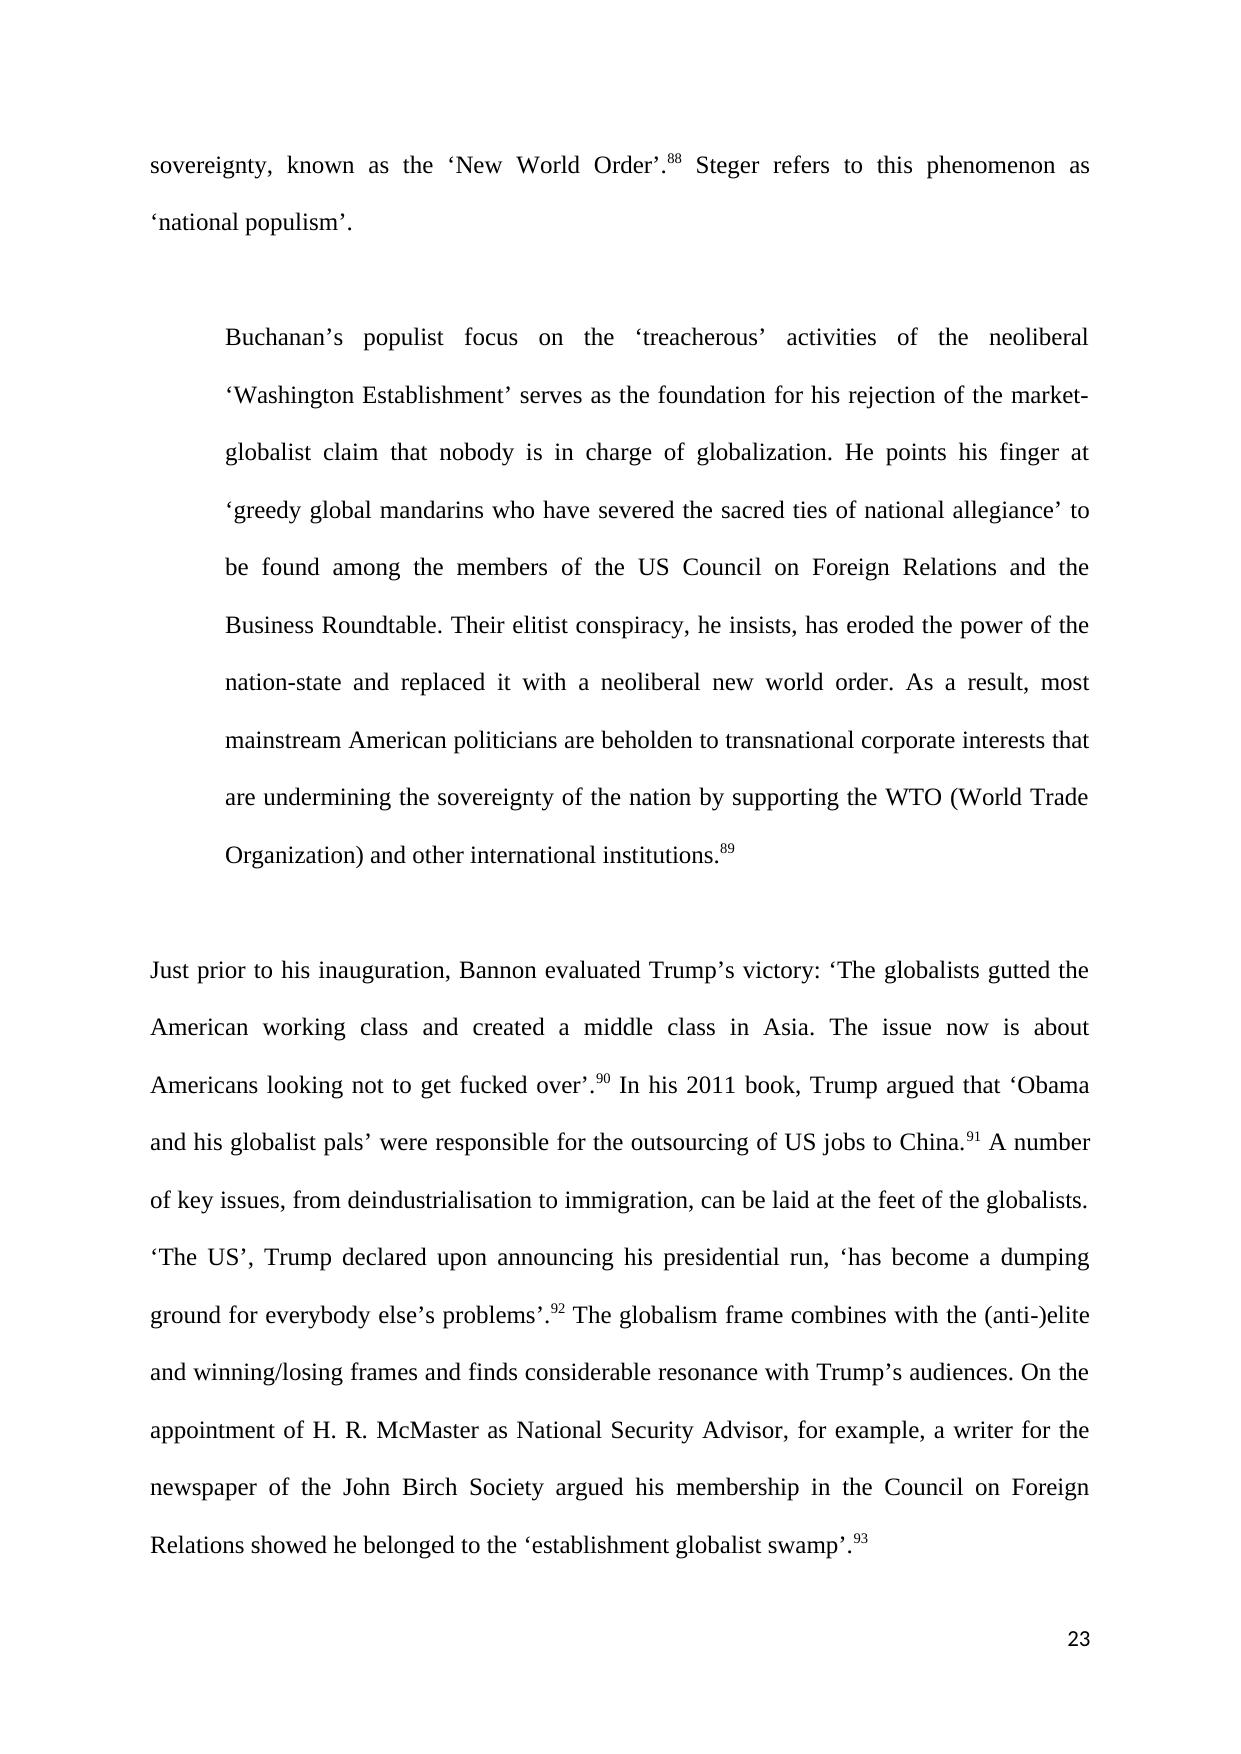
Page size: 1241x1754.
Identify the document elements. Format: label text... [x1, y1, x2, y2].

text Buchanan’s populist focus on the ‘treacherous’ activities of the neoliberal ‘Washington Establishment’ serves as the foundation for his rejection of the market-globalist claim that nobody is in charge of globalization. He points his finger at ‘greedy global mandarins who have severed the sacred ties of national allegiance’ to be found among the members of the US Council on Foreign Relations and the Business Roundtable. Their elitist conspiracy, he insists, has eroded the power of the nation-state and replaced it with a neoliberal new world order. As a result, most mainstream American politicians are beholden to transnational corporate interests that are undermining the sovereignty of the nation by supporting the WTO (World Trade Organization) and other international institutions. [225, 322, 1090, 869]
text Just prior to his inauguration, Bannon evaluated Trump’s victory: ‘The globalists gutted the American working class and created a middle class in Asia. The issue now is about Americans looking not to get fucked over’. In his 2011 book, Trump argued that ‘Obama and his globalist pals’ were responsible for the outsourcing of US jobs to China. A number of key issues, from deindustrialisation to immigration, can be laid at the feet of the globalists. ‘The US’, Trump declared upon announcing his presidential run, ‘has become a dumping ground for everybody else’s problems’. The globalism frame combines with the (anti-)elite and winning/losing frames and finds considerable resonance with Trump’s audiences. On the appointment of H. R. McMaster as National Security Advisor, for example, a writer for the newspaper of the John Birch Society argued his membership in the Council on Foreign Relations showed he belonged to the ‘establishment globalist swamp’. [150, 955, 1090, 1559]
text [150, 150, 1090, 236]
